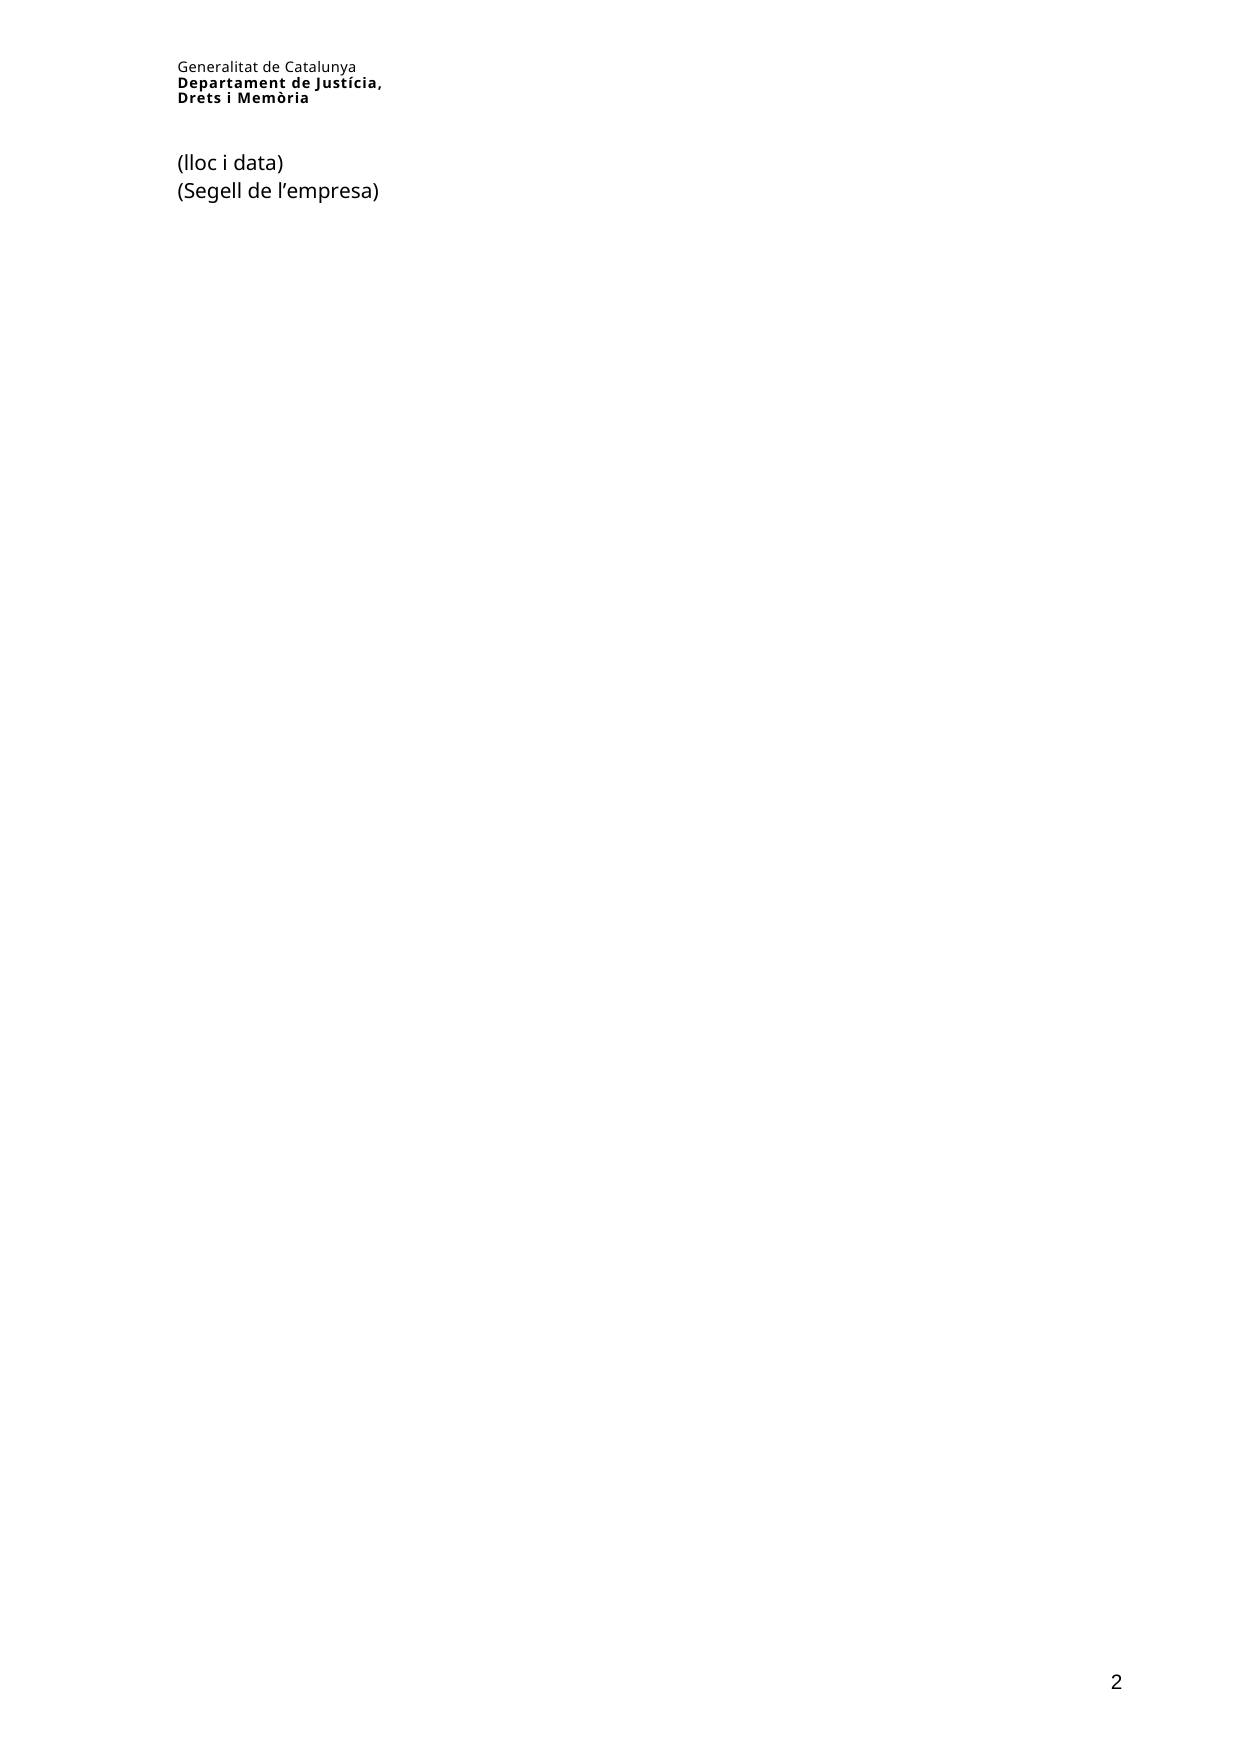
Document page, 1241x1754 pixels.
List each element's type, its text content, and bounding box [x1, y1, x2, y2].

text (lloc i data) [177, 148, 1122, 176]
text (Segell de l’empresa) [177, 176, 1122, 204]
